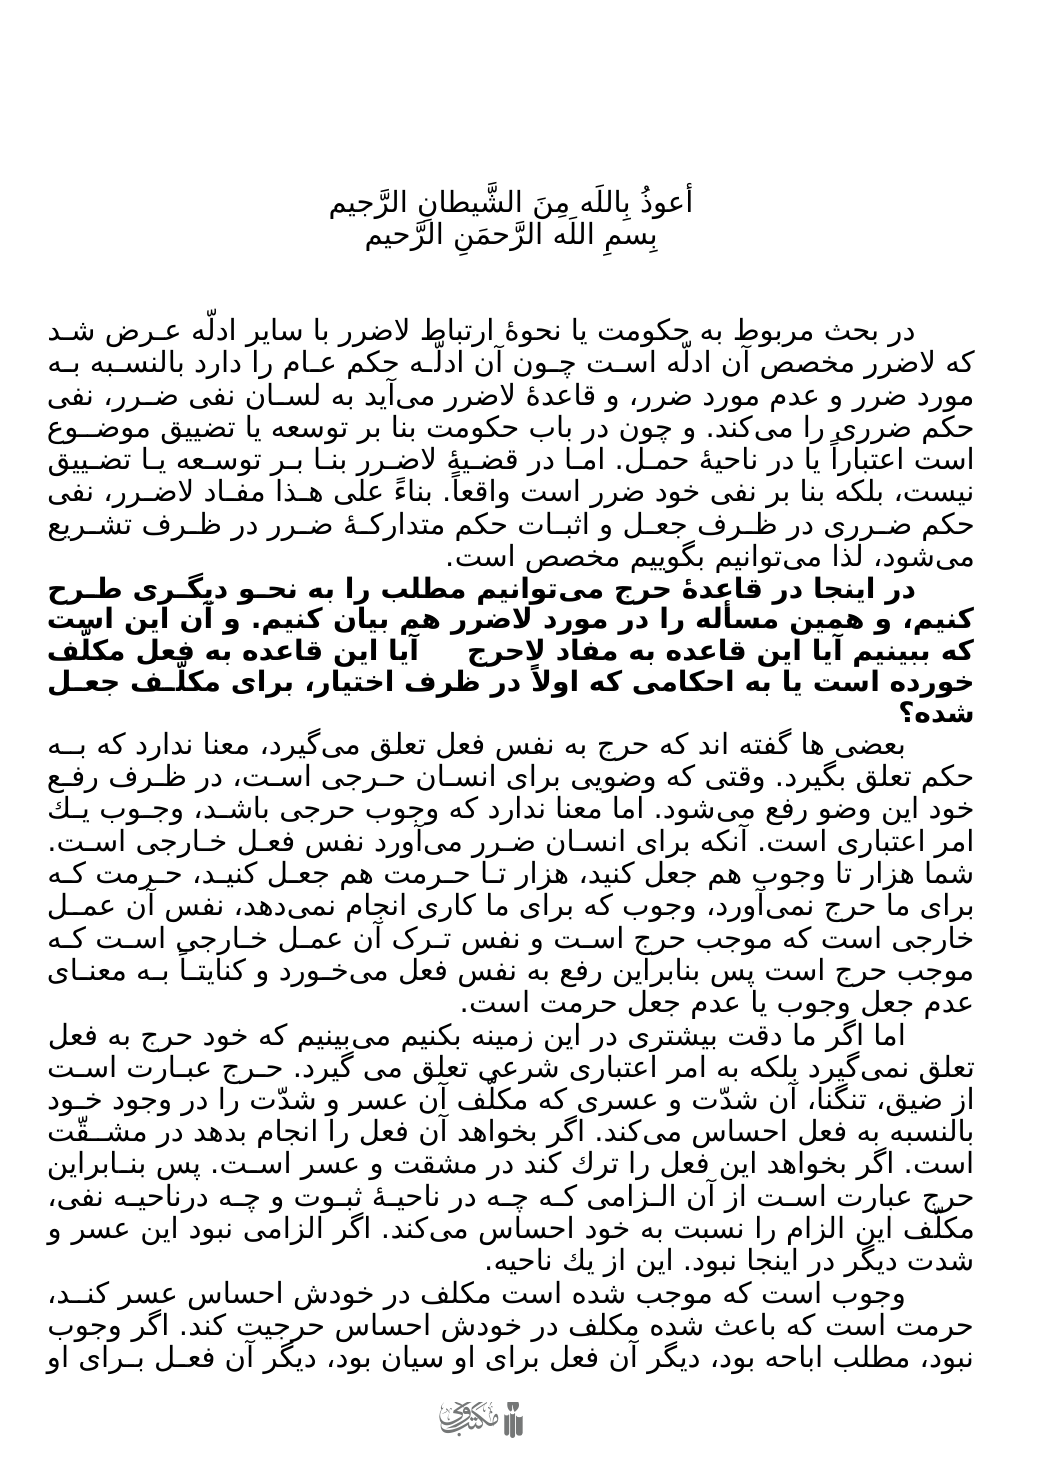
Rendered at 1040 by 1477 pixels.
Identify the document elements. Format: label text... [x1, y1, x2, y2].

text أعوذُ بِاللَه مِنَ الشَّیطانِ الرَّجیم [47, 186, 975, 218]
text بعضی ها گفته اند كه حرج به نفس فعل تعلق می‌گیرد، معنا ندارد که به حكم تعلق بگیرد. وقتی كه وضویی برای انسان حرجی است، در ظرف رفع خود این وضو رفع می‌شود. اما معنا ندارد که وجوب حرجی باشد، وجوب یك امر اعتباری است. آنكه برای انسان ضرر می‌آورد نفس فعل خارجی است. شما هزار تا وجوب هم جعل كنید، هزار تا حرمت هم جعل كنید، حرمت كه برای ما حرج نمی‌آورد، وجوب كه برای ما كاری انجام نمی‌دهد، نفس آن عمل خارجی است كه موجب حرج است و نفس ترک آن عمل خارجی است كه موجب حرج است پس بنابراین رفع به نفس فعل می‌خورد و كنایتاً به معنای عدم جعل وجوب یا عدم جعل حرمت است. [47, 729, 975, 1019]
text در بحث مربوط به حكومت یا نحوۀ ارتباط لاضرر با سایر ادلّه عرض شد كه لاضرر مخصص آن ادلّه است چون آن ادلّه حكم عام را دارد بالنسبه به مورد ضرر و عدم مورد ضرر، و قاعدۀ لاضرر می‌آید به لسان نفی ضرر، نفی حكم ضرری را می‌كند. و چون در باب حكومت بنا بر توسعه یا تضییق موضوع است اعتباراً یا در ناحیۀ حمل. اما در قضیۀ لاضرر بنا بر توسعه یا تضییق نیست، بلكه بنا بر نفی خود ضرر است واقعاً. بناءً علی هذا مفاد لاضرر، نفی حكم ضرری در ظرف جعل و اثبات حكم متداركۀ ضرر در ظرف تشریع می‌شود، لذا می‌توانیم بگوییم مخصص است. [47, 315, 975, 573]
text بِسمِ اللَه الرَّحمَنِ الرَّحیم [47, 218, 975, 251]
picture [434, 1402, 528, 1438]
text اما اگر ما دقت بیشتری در این زمینه بكنیم می‌‌بینیم كه خود حرج به فعل تعلق نمی‌گیرد بلكه به امر اعتباری شرعی تعلق می گیرد. حرج عبارت است از ضیق، تنگنا، آن شدّت و عسری كه مكلّف آن عسر و شدّت را در وجود خود بالنسبه به فعل احساس می‌كند. اگر بخواهد آن فعل را انجام بدهد در مشقّت است. اگر بخواهد این فعل را ترك كند در مشقت و عسر است. پس بنابراین حرج عبارت است از آن الزامی كه چه در ناحیۀ ثبوت و چه درناحیه نفی، مكلّف این الزام را نسبت به خود احساس می‌كند. اگر الزامی نبود این عسر و شدت دیگر در اینجا نبود. این از یك ناحیه. [47, 1019, 975, 1278]
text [47, 1278, 975, 1374]
text در اینجا در قاعدۀ حرج می‌توانیم مطلب را به نحو دیگری طرح كنیم، و همین مسأله را در مورد لاضرر هم بیان كنیم. و آن این است كه ببینیم آیا این قاعده به مفاد لاحرج آیا این قاعده به فعل مكلّف خورده است یا به احكامی كه اولاً در ظرف اختیار، برای مكلّف جعل شده؟ [47, 573, 975, 729]
